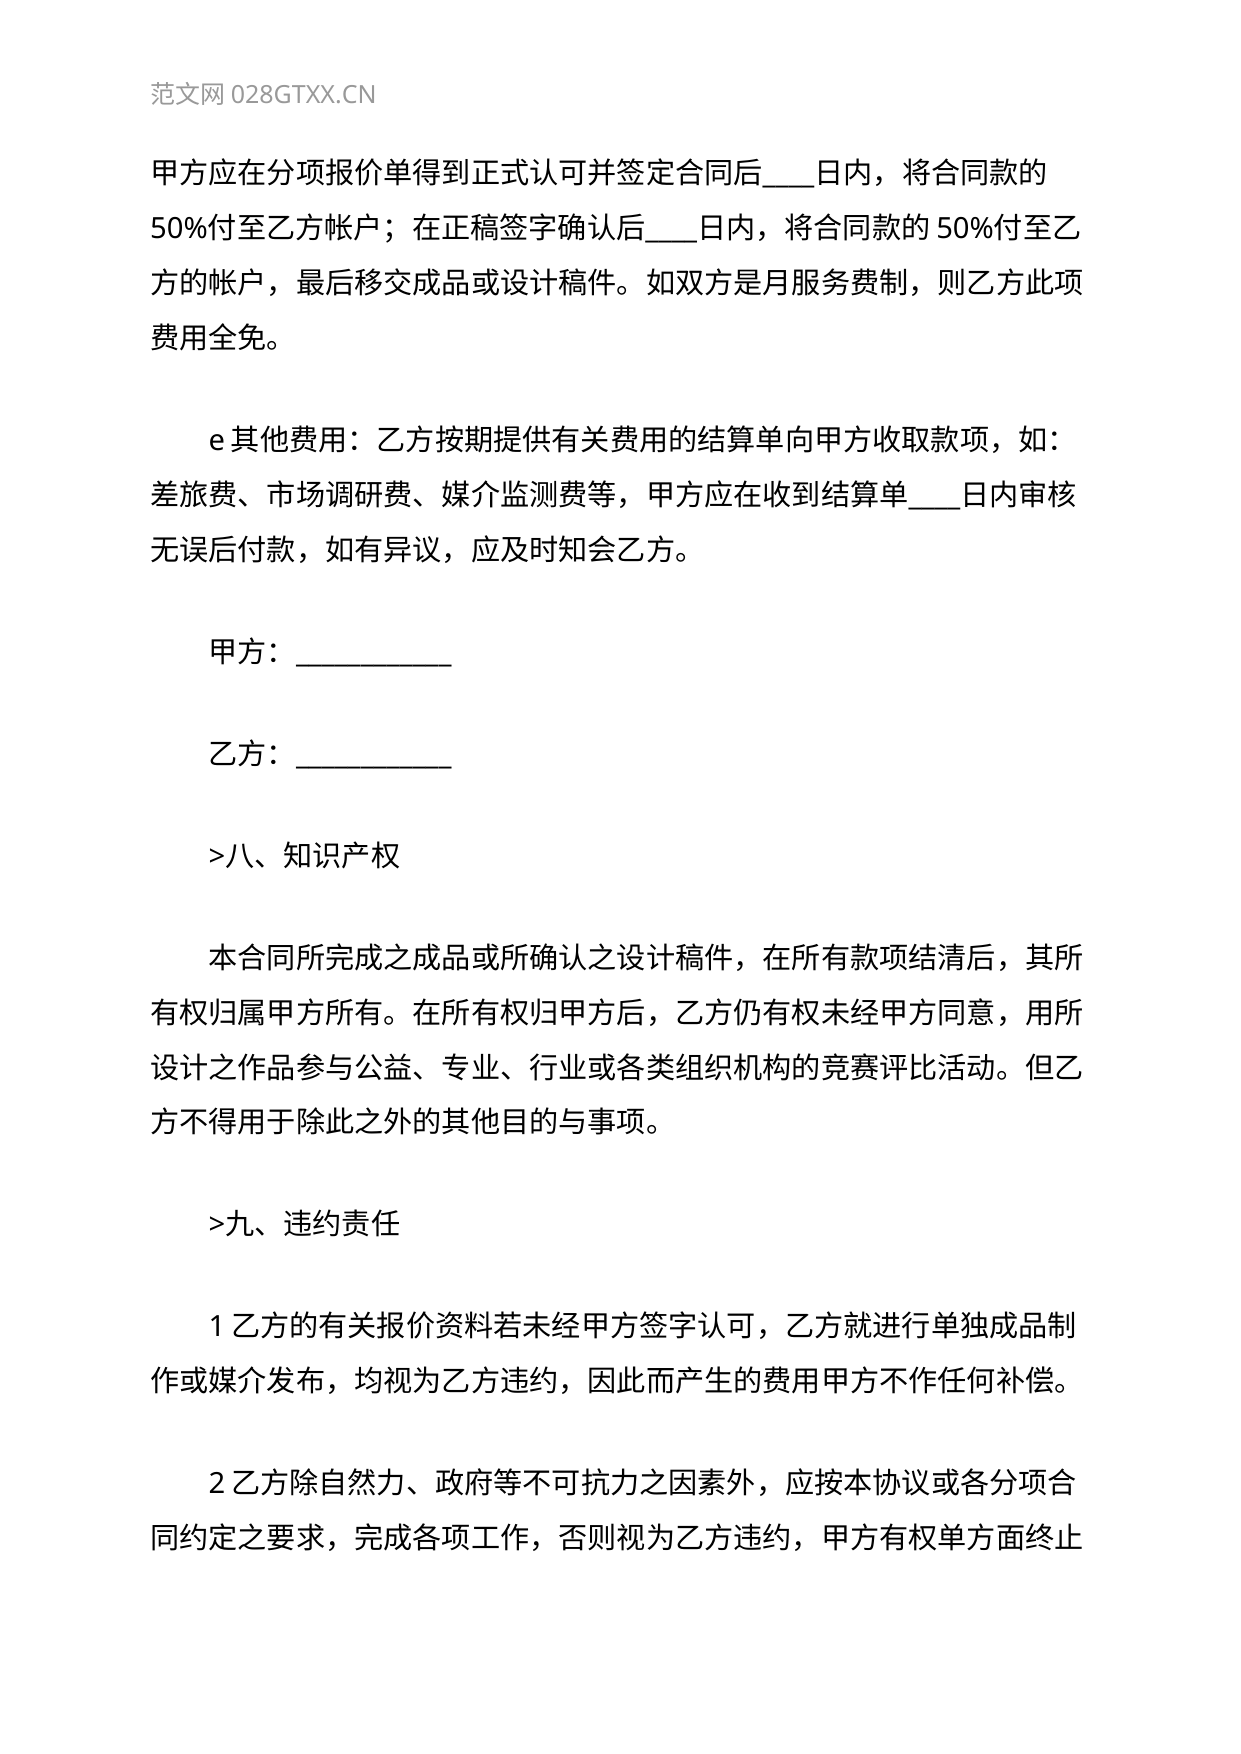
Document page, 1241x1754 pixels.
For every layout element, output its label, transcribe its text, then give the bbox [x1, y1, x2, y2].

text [150, 1459, 1090, 1557]
text >九、违约责任 [150, 1201, 1090, 1243]
text >八、知识产权 [150, 832, 1090, 875]
text 乙方：____________ [150, 730, 1090, 773]
text 甲方：____________ [150, 628, 1090, 671]
text 本合同所完成之成品或所确认之设计稿件，在所有款项结清后，其所有权归属甲方所有。在所有权归甲方后，乙方仍有权未经甲方同意，用所设计之作品参与公益、专业、行业或各类组织机构的竞赛评比活动。但乙方不得用于除此之外的其他目的与事项。 [150, 934, 1090, 1141]
text e其他费用：乙方按期提供有关费用的结算单向甲方收取款项，如：差旅费、市场调研费、媒介监测费等，甲方应在收到结算单____日内审核无误后付款，如有异议，应及时知会乙方。 [150, 417, 1090, 569]
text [150, 150, 1090, 357]
text 1乙方的有关报价资料若未经甲方签字认可，乙方就进行单独成品制作或媒介发布，均视为乙方违约，因此而产生的费用甲方不作任何补偿。 [150, 1303, 1090, 1400]
